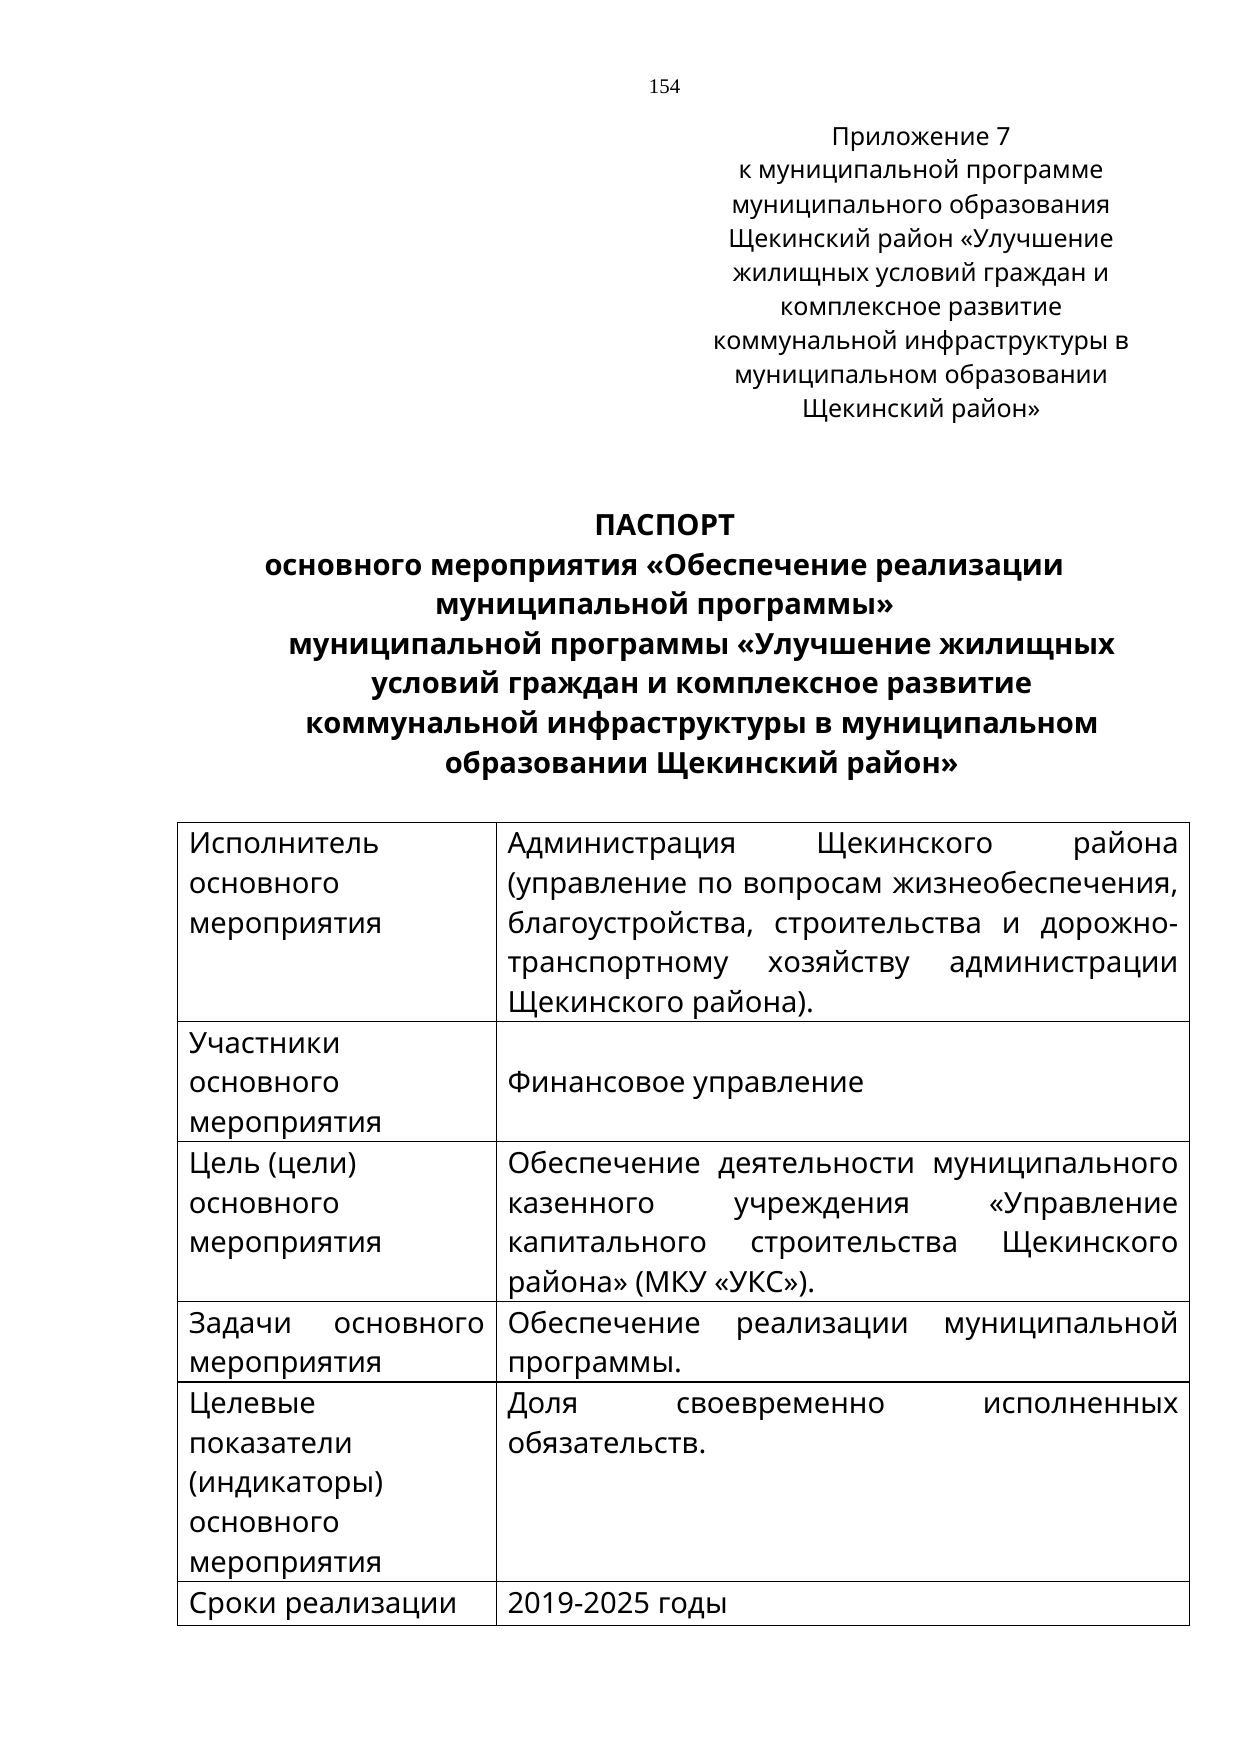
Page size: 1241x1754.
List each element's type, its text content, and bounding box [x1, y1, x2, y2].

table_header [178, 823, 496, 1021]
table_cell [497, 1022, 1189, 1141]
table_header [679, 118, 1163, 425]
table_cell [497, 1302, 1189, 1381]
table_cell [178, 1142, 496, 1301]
text основного мероприятия «Обеспечение реализации муниципальной программы» [177, 544, 1152, 623]
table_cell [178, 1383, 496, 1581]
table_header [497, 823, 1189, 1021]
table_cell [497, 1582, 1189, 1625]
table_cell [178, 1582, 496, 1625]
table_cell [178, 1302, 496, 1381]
text ПАСПОРТ [177, 504, 1152, 544]
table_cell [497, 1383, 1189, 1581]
text муниципальной программы «Улучшение жилищных условий граждан и комплексное развитие коммунальной инфраструктуры в муниципальном образовании Щекинский район» [252, 623, 1152, 782]
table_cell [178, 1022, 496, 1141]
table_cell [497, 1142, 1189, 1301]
